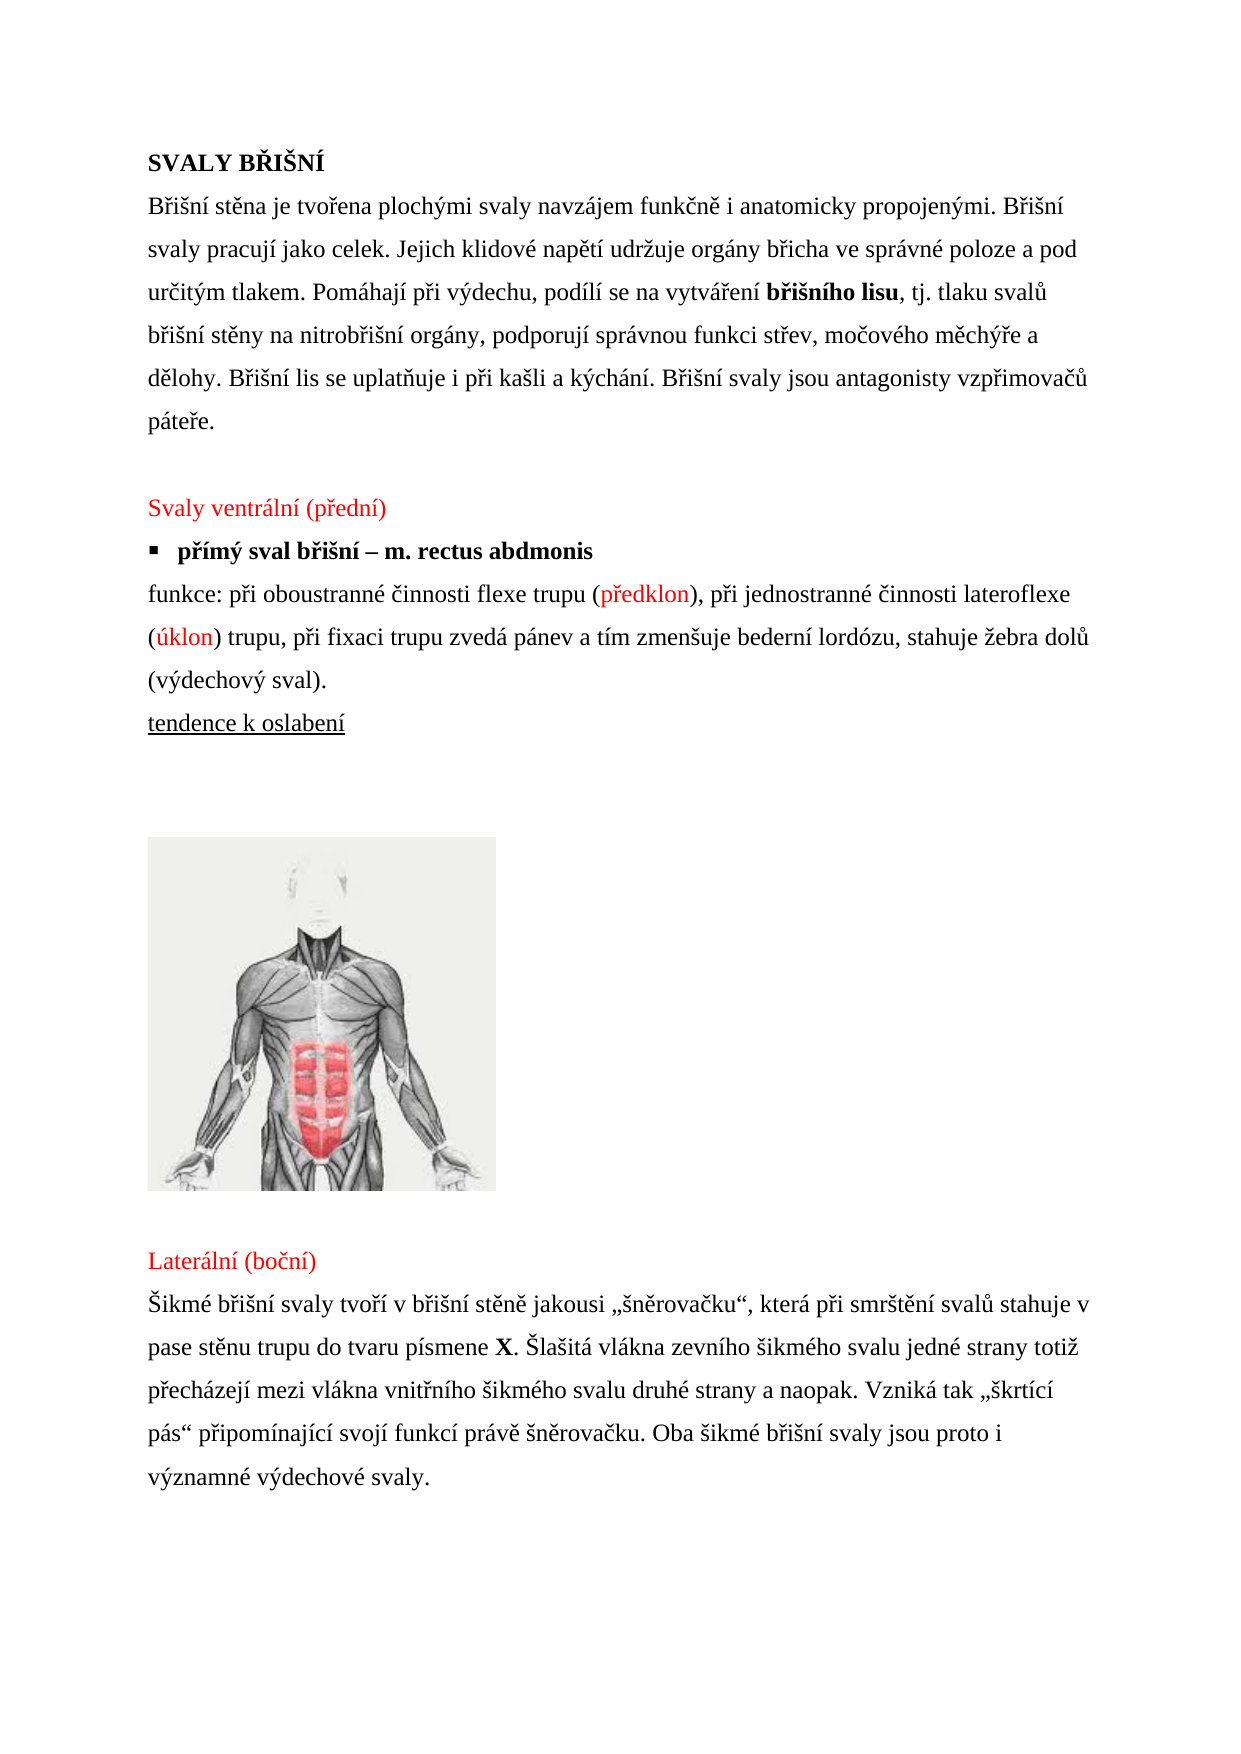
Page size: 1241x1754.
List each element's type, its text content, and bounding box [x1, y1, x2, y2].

text funkce: při oboustranné činnosti flexe trupu (předklon), při jednostranné činnosti lateroflexe (úklon) trupu, při fixaci trupu zvedá pánev a tím zmenšuje bederní lordózu, stahuje žebra dolů (výdechový sval). [148, 579, 1092, 694]
list přímý sval břišní – m. rectus abdmonis [148, 536, 1092, 564]
text SVALY BŘIŠNÍ [148, 148, 1092, 176]
text Šikmé břišní svaly tvoří v břišní stěně jakousi „šněrovačku“, která při smrštění svalů stahuje v pase stěnu trupu do tvaru písmene X. Šlašitá vlákna zevního šikmého svalu jedné strany totiž přecházejí mezi vlákna vnitřního šikmého svalu druhé strany a naopak. Vzniká tak „škrtící pás“ připomínající svojí funkcí právě šněrovačku. Oba šikmé břišní svaly jsou proto i významné výdechové svaly. [148, 1289, 1092, 1490]
text Svaly ventrální (přední) [148, 493, 1092, 521]
picture [147, 837, 497, 1191]
text Laterální (boční) [148, 1246, 1092, 1275]
text Břišní stěna je tvořena plochými svaly navzájem funkčně i anatomicky propojenými. Břišní svaly pracují jako celek. Jejich klidové napětí udržuje orgány břicha ve správné poloze a pod určitým tlakem. Pomáhají při výdechu, podílí se na vytváření břišního lisu, tj. tlaku svalů břišní stěny na nitrobřišní orgány, podporují správnou funkci střev, močového měchýře a dělohy. Břišní lis se uplatňuje i při kašli a kýchání. Břišní svaly jsou antagonisty vzpřimovačů páteře. [148, 191, 1092, 435]
text tendence k oslabení [148, 708, 1092, 737]
